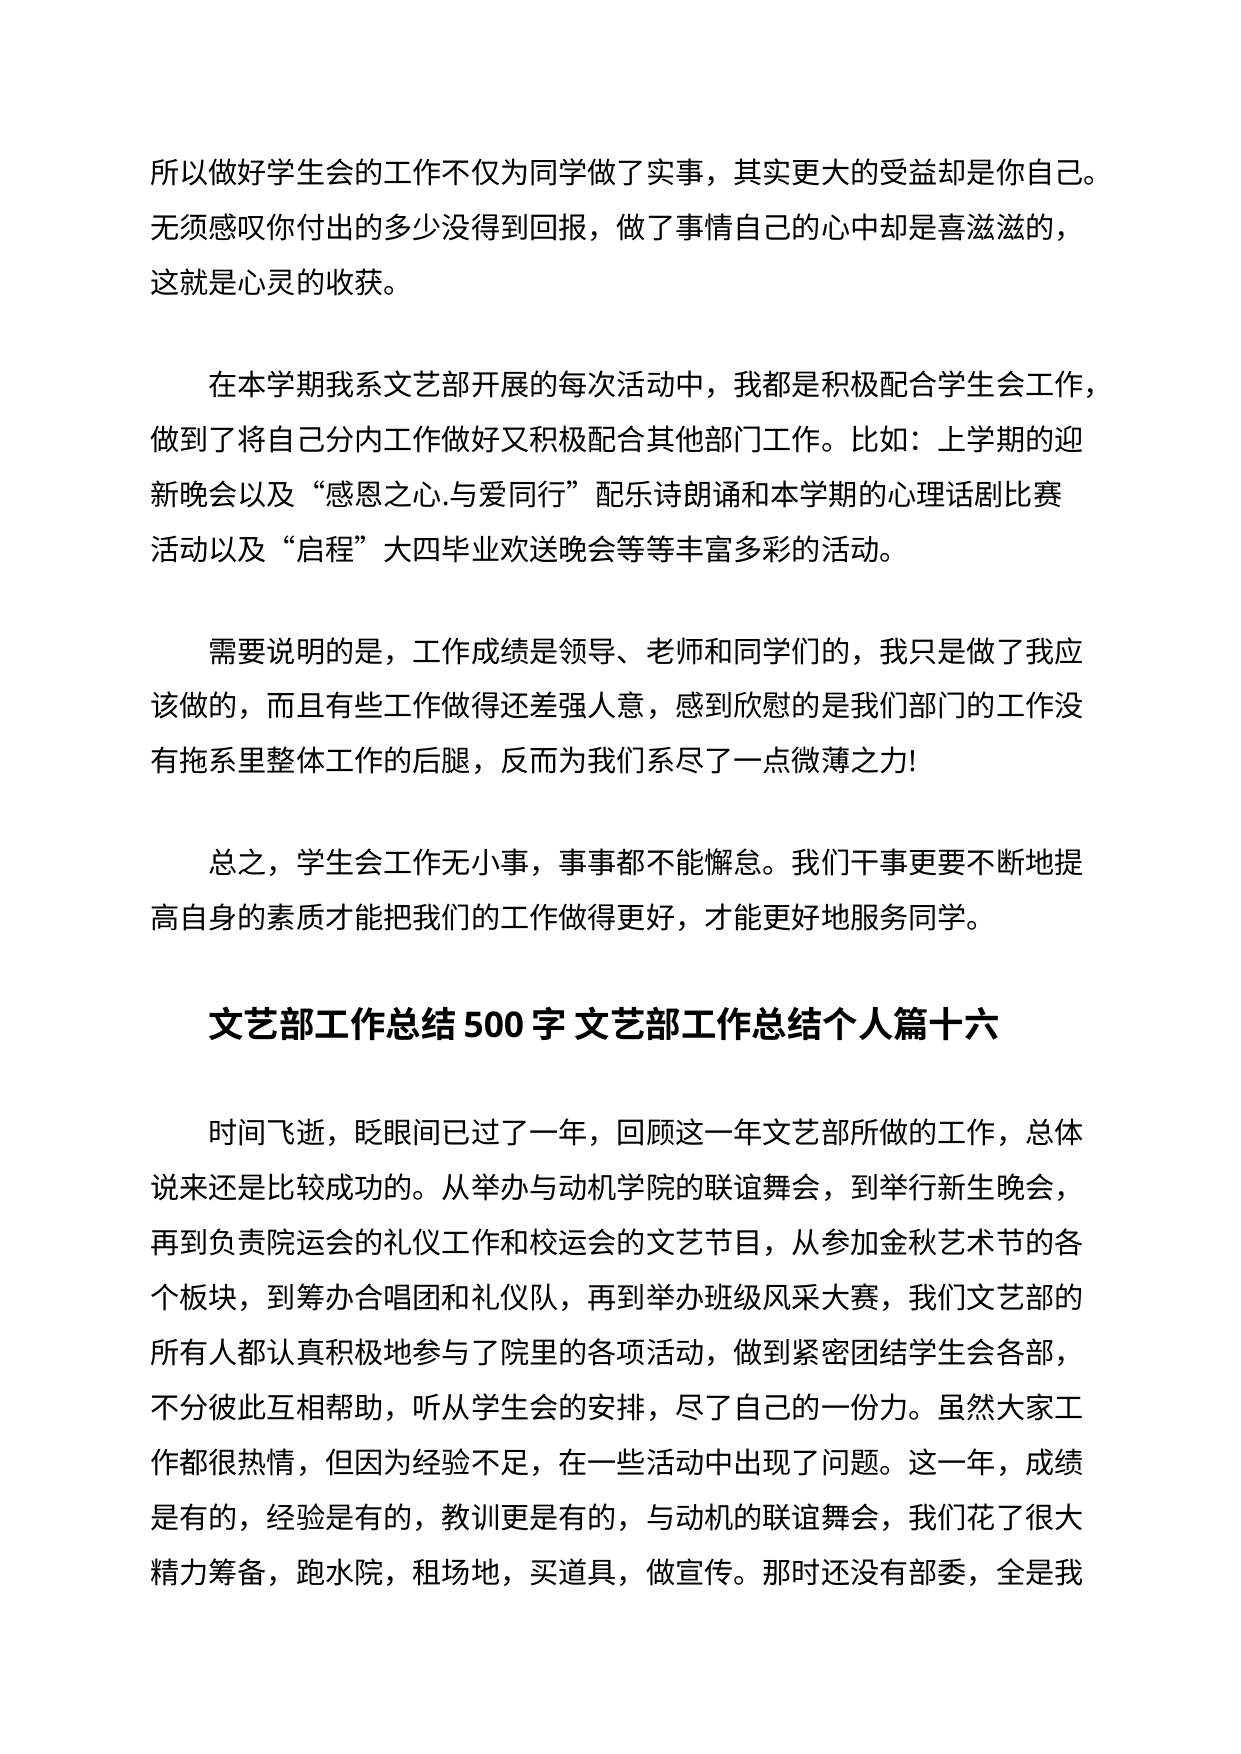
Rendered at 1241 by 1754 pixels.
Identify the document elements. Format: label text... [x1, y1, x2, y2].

text 需要说明的是，工作成绩是领导、老师和同学们的，我只是做了我应该做的，而且有些工作做得还差强人意，感到欣慰的是我们部门的工作没有拖系里整体工作的后腿，反而为我们系尽了一点微薄之力! [150, 628, 1090, 780]
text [150, 1110, 1090, 1592]
text 在本学期我系文艺部开展的每次活动中，我都是积极配合学生会工作，做到了将自己分内工作做好又积极配合其他部门工作。比如：上学期的迎新晚会以及“感恩之心.与爱同行”配乐诗朗诵和本学期的心理话剧比赛活动以及“启程”大四毕业欢送晚会等等丰富多彩的活动。 [150, 362, 1090, 569]
text 文艺部工作总结500字 文艺部工作总结个人篇十六 [150, 997, 1090, 1048]
text 总之，学生会工作无小事，事事都不能懈怠。我们干事更要不断地提高自身的素质才能把我们的工作做得更好，才能更好地服务同学。 [150, 840, 1090, 937]
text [150, 150, 1090, 302]
